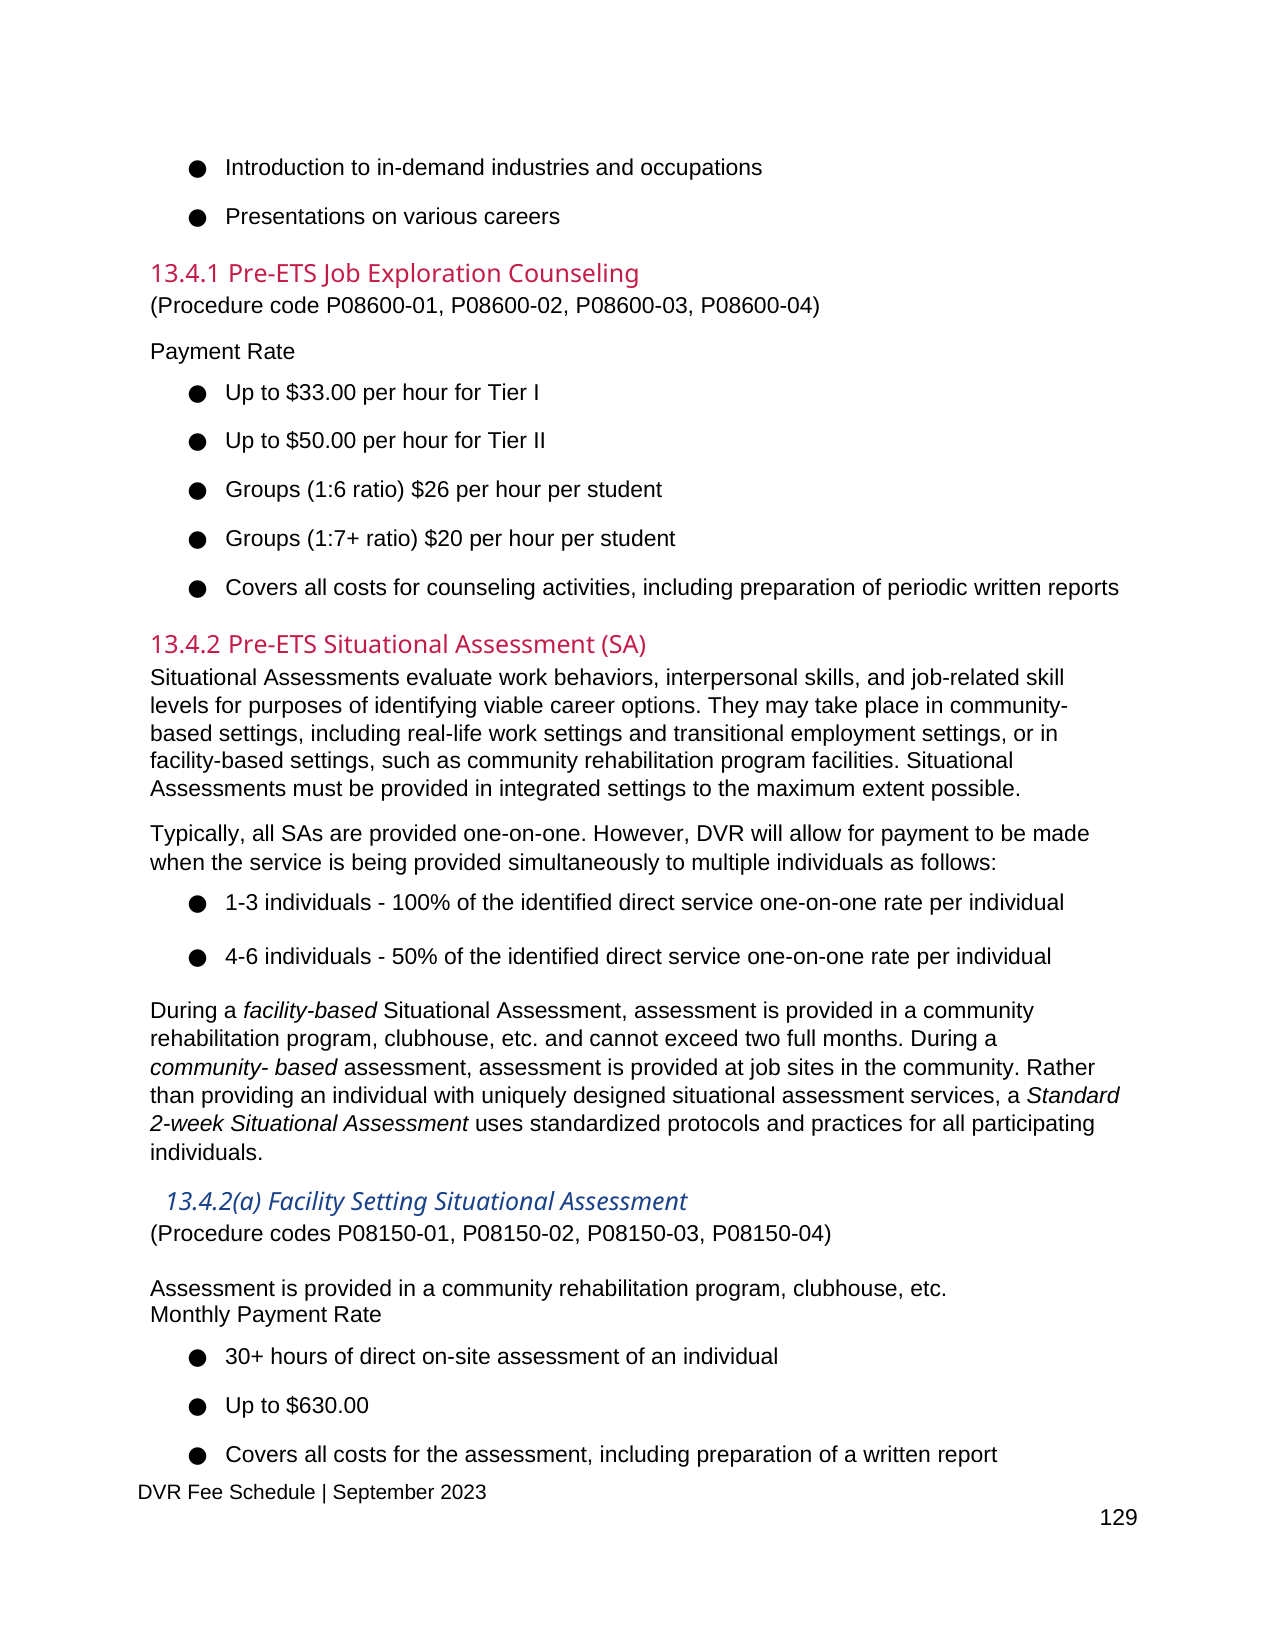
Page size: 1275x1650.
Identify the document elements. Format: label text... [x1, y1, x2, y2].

text (Procedure codes P08150-01, P08150-02, P08150-03, P08150-04) [150, 1220, 1137, 1246]
text During a facility-based Situational Assessment, assessment is provided in a community rehabilitation program, clubhouse, etc. and cannot exceed two full months. During a community- based assessment, assessment is provided at job sites in the community. Rather than providing an individual with uniquely designed situational assessment services, a Standard 2-week Situational Assessment uses standardized protocols and practices for all participating individuals. [150, 997, 1124, 1165]
text (Procedure code P08600-01, P08600-02, P08600-03, P08600-04) [150, 292, 1137, 319]
list Up to $50.00 per hour for Tier II [187, 415, 1137, 462]
list Up to $630.00 [187, 1379, 1137, 1426]
list 1-3 individuals - 100% of the identified direct service one-on-one rate per individual [187, 877, 1137, 924]
text Payment Rate [150, 338, 1137, 364]
list Covers all costs for counseling activities, including preparation of periodic written reports [187, 562, 1137, 609]
list Covers all costs for the assessment, including preparation of a written report [187, 1428, 1059, 1475]
list 4-6 individuals - 50% of the identified direct service one-on-one rate per individual [187, 931, 1137, 978]
list Up to $33.00 per hour for Tier I [187, 366, 1137, 413]
subtitle Pre-ETS Job Exploration Counseling [150, 256, 1137, 290]
list Groups (1:6 ratio) $26 per hour per student [187, 464, 1137, 511]
subtitle Pre-ETS Situational Assessment (SA) [150, 627, 1137, 661]
text Assessment is provided in a community rehabilitation program, clubhouse, etc. Monthly Payment Rate [150, 1275, 1021, 1328]
list 30+ hours of direct on-site assessment of an individual [187, 1330, 1137, 1377]
text Typically, all SAs are provided one-on-one. However, DVR will allow for payment to be made when the service is being provided simultaneously to multiple individuals as follows: [150, 820, 1116, 875]
list Groups (1:7+ ratio) $20 per hour per student [187, 513, 1137, 560]
list Introduction to in-demand industries and occupations [187, 142, 1137, 189]
subtitle 13.4.2(a) Facility Setting Situational Assessment [150, 1183, 1137, 1217]
list Presentations on various careers [187, 191, 1137, 238]
text Situational Assessments evaluate work behaviors, interpersonal skills, and job-related skill levels for purposes of identifying viable career options. They may take place in community-based settings, including real-life work settings and transitional employment settings, or in facility-based settings, such as community rehabilitation program facilities. Situational Assessments must be provided in integrated settings to the maximum extent possible. [150, 664, 1113, 802]
